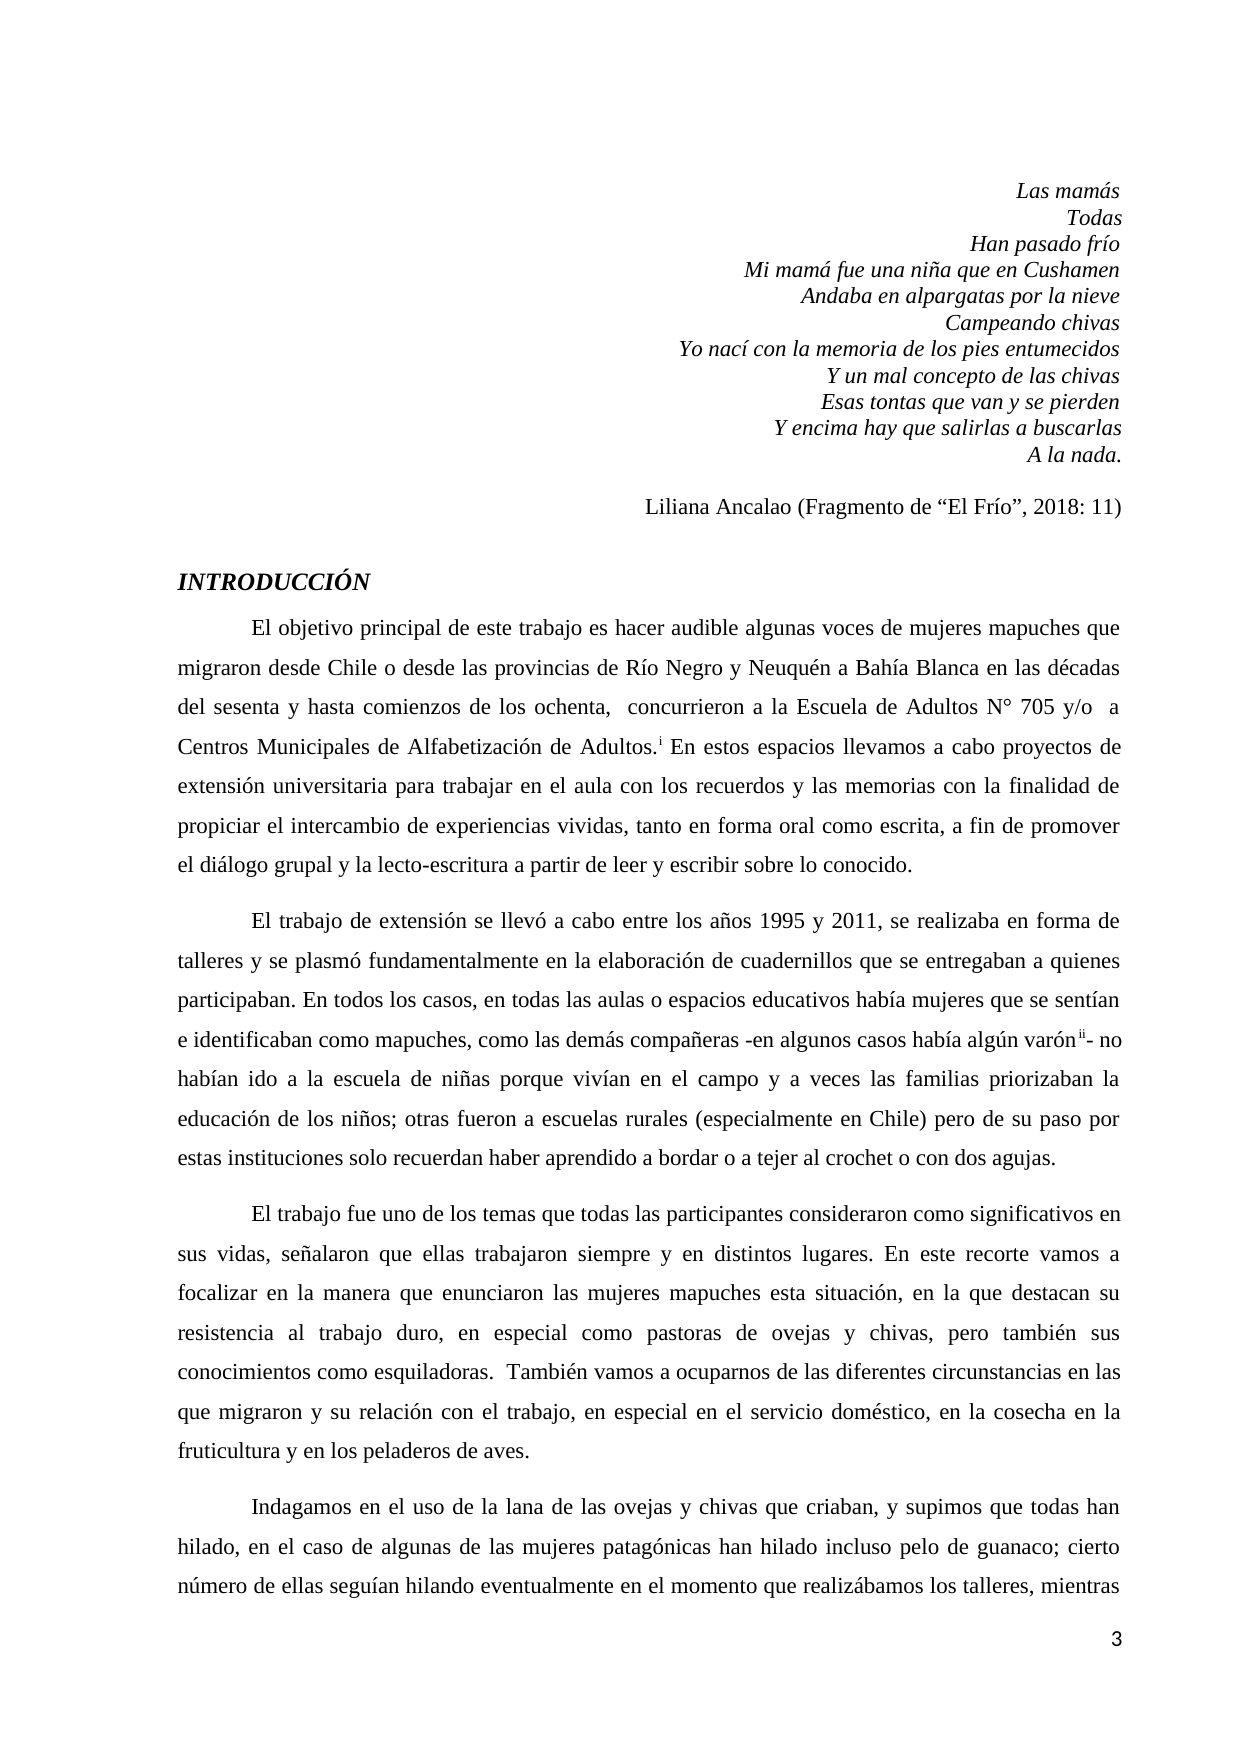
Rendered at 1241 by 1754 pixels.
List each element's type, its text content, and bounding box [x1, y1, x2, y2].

text Y encima hay que salirlas a buscarlas [177, 414, 1122, 441]
text Yo nací con la memoria de los pies entumecidos [177, 335, 1122, 362]
text El trabajo de extensión se llevó a cabo entre los años 1995 y 2011, se realizaba en forma de talleres y se plasmó fundamentalmente en la elaboración de cuadernillos que se entregaban a quienes participaban. En todos los casos, en todas las aulas o espacios educativos había mujeres que se sentían e identificaban como mapuches, como las demás compañeras -en algunos casos había algún varón- no habían ido a la escuela de niñas porque vivían en el campo y a veces las familias priorizaban la educación de los niños; otras fueron a escuelas rurales (especialmente en Chile) pero de su paso por estas instituciones solo recuerdan haber aprendido a bordar o a tejer al crochet o con dos agujas. [177, 907, 1122, 1171]
text Campeando chivas [177, 309, 1122, 335]
text Todas [177, 203, 1122, 230]
text El objetivo principal de este trabajo es hacer audible algunas voces de mujeres mapuches que migraron desde Chile o desde las provincias de Río Negro y Neuquén a Bahía Blanca en las décadas del sesenta y hasta comienzos de los ochenta, concurrieron a la Escuela de Adultos N° 705 y/o a Centros Municipales de Alfabetización de Adultos. En estos espacios llevamos a cabo proyectos de extensión universitaria para trabajar en el aula con los recuerdos y las memorias con la finalidad de propiciar el intercambio de experiencias vividas, tanto en forma oral como escrita, a fin de promover el diálogo grupal y la lecto-escritura a partir de leer y escribir sobre lo conocido. [177, 614, 1122, 878]
text Han pasado frío [177, 230, 1122, 256]
text INTRODUCCIÓN [177, 567, 1122, 595]
text Andaba en alpargatas por la nieve [177, 283, 1122, 309]
text Esas tontas que van y se pierden [177, 388, 1122, 414]
text Las mamás [177, 177, 1122, 203]
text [177, 1493, 1122, 1599]
text Liliana Ancalao (Fragmento de “El Frío”, 2018: 11) [177, 493, 1122, 520]
text Mi mamá fue una niña que en Cushamen [177, 256, 1122, 283]
text El trabajo fue uno de los temas que todas las participantes consideraron como significativos en sus vidas, señalaron que ellas trabajaron siempre y en distintos lugares. En este recorte vamos a focalizar en la manera que enunciaron las mujeres mapuches esta situación, en la que destacan su resistencia al trabajo duro, en especial como pastoras de ovejas y chivas, pero también sus conocimientos como esquiladoras. También vamos a ocuparnos de las diferentes circunstancias en las que migraron y su relación con el trabajo, en especial en el servicio doméstico, en la cosecha en la fruticultura y en los peladeros de aves. [177, 1200, 1122, 1464]
text Y un mal concepto de las chivas [177, 362, 1122, 388]
text A la nada. [177, 441, 1122, 467]
